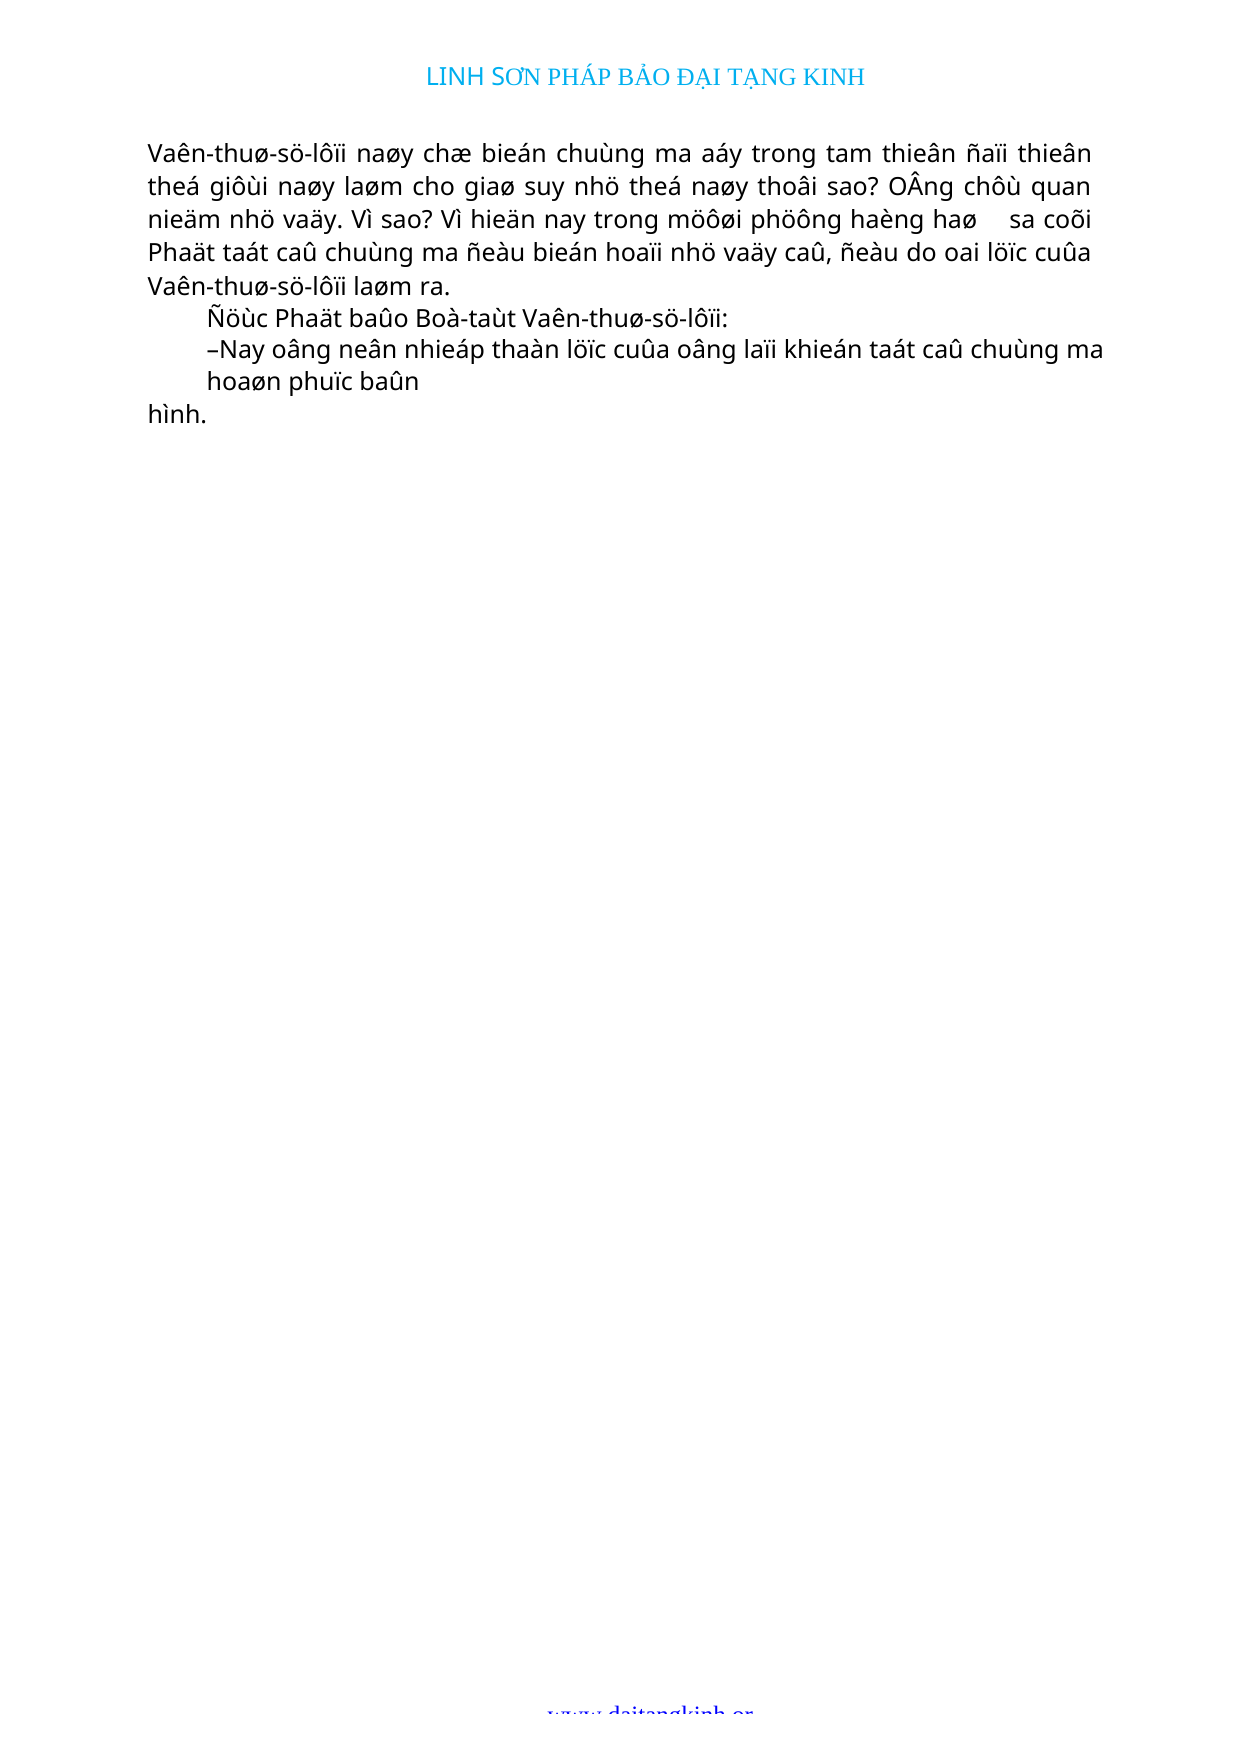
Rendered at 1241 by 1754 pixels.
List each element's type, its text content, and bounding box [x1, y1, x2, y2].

text Ñöùc Phaät baûo Boà-taùt Vaên-thuø-sö-lôïi: [206, 302, 1105, 333]
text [147, 135, 1093, 302]
text hình. [147, 396, 1105, 430]
text –Nay oâng neân nhieáp thaàn löïc cuûa oâng laïi khieán taát caû chuùng ma hoaøn phuïc baûn [206, 333, 1105, 396]
